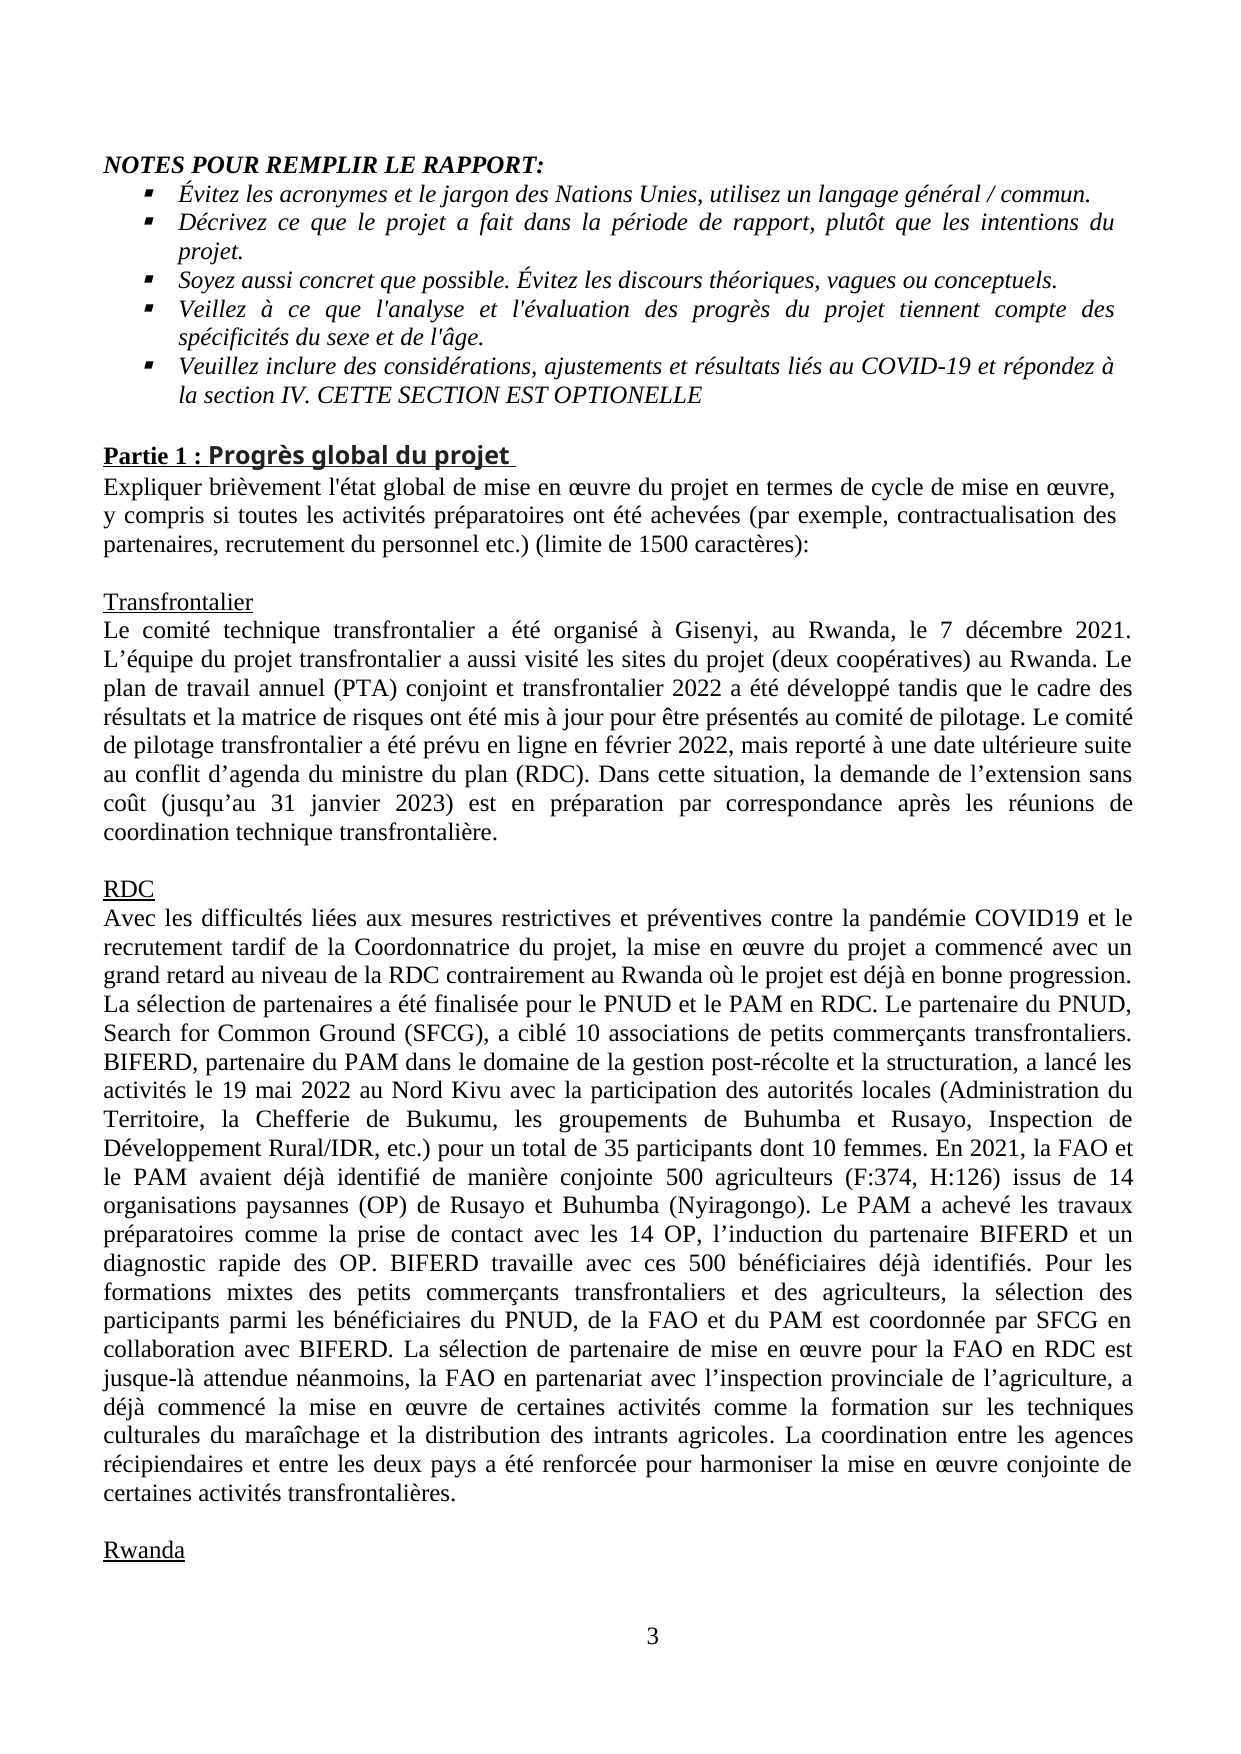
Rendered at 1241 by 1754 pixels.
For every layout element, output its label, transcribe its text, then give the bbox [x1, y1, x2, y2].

list Veillez à ce que l'analyse et l'évaluation des progrès du projet tiennent compte des spécificités du sexe et de l'âge. [141, 294, 1118, 351]
text Le comité technique transfrontalier a été organisé à Gisenyi, au Rwanda, le 7 décembre 2021. L’équipe du projet transfrontalier a aussi visité les sites du projet (deux coopératives) au Rwanda. Le plan de travail annuel (PTA) conjoint et transfrontalier 2022 a été développé tandis que le cadre des résultats et la matrice de risques ont été mis à jour pour être présentés au comité de pilotage. Le comité de pilotage transfrontalier a été prévu en ligne en février 2022, mais reporté à une date ultérieure suite au conflit d’agenda du ministre du plan (RDC). Dans cette situation, la demande de l’extension sans coût (jusqu’au 31 janvier 2023) est en préparation par correspondance après les réunions de coordination technique transfrontalière. [103, 615, 1134, 845]
text NOTES POUR REMPLIR LE RAPPORT: [103, 150, 1118, 179]
text RDC [103, 874, 1134, 903]
text Partie 1 : Progrès global du projet [103, 437, 1118, 472]
list Décrivez ce que le projet a fait dans la période de rapport, plutôt que les intentions du projet. [141, 207, 1118, 265]
text Rwanda [103, 1535, 1134, 1564]
list Évitez les acronymes et le jargon des Nations Unies, utilisez un langage général / commun. [141, 179, 1118, 207]
text Avec les difficultés liées aux mesures restrictives et préventives contre la pandémie COVID19 et le recrutement tardif de la Coordonnatrice du projet, la mise en œuvre du projet a commencé avec un grand retard au niveau de la RDC contrairement au Rwanda où le projet est déjà en bonne progression. La sélection de partenaires a été finalisée pour le PNUD et le PAM en RDC. Le partenaire du PNUD, Search for Common Ground (SFCG), a ciblé 10 associations de petits commerçants transfrontaliers. BIFERD, partenaire du PAM dans le domaine de la gestion post-récolte et la structuration, a lancé les activités le 19 mai 2022 au Nord Kivu avec la participation des autorités locales (Administration du Territoire, la Chefferie de Bukumu, les groupements de Buhumba et Rusayo, Inspection de Développement Rural/IDR, etc.) pour un total de 35 participants dont 10 femmes. En 2021, la FAO et le PAM avaient déjà identifié de manière conjointe 500 agriculteurs (F:374, H:126) issus de 14 organisations paysannes (OP) de Rusayo et Buhumba (Nyiragongo). Le PAM a achevé les travaux préparatoires comme la prise de contact avec les 14 OP, l’induction du partenaire BIFERD et un diagnostic rapide des OP. BIFERD travaille avec ces 500 bénéficiaires déjà identifiés. Pour les formations mixtes des petits commerçants transfrontaliers et des agriculteurs, la sélection des participants parmi les bénéficiaires du PNUD, de la FAO et du PAM est coordonnée par SFCG en collaboration avec BIFERD. La sélection de partenaire de mise en œuvre pour la FAO en RDC est jusque-là attendue néanmoins, la FAO en partenariat avec l’inspection provinciale de l’agriculture, a déjà commencé la mise en œuvre de certaines activités comme la formation sur les techniques culturales du maraîchage et la distribution des intrants agricoles. La coordination entre les agences récipiendaires et entre les deux pays a été renforcée pour harmoniser la mise en œuvre conjointe de certaines activités transfrontalières. [103, 903, 1134, 1507]
list Soyez aussi concret que possible. Évitez les discours théoriques, vagues ou conceptuels. [141, 265, 1118, 294]
text Transfrontalier [103, 587, 1118, 615]
text Expliquer brièvement l'état global de mise en œuvre du projet en termes de cycle de mise en œuvre, y compris si toutes les activités préparatoires ont été achevées (par exemple, contractualisation des partenaires, recrutement du personnel etc.) (limite de 1500 caractères): [103, 472, 1118, 558]
list Veuillez inclure des considérations, ajustements et résultats liés au COVID-19 et répondez à la section IV. CETTE SECTION EST OPTIONELLE [141, 351, 1118, 409]
